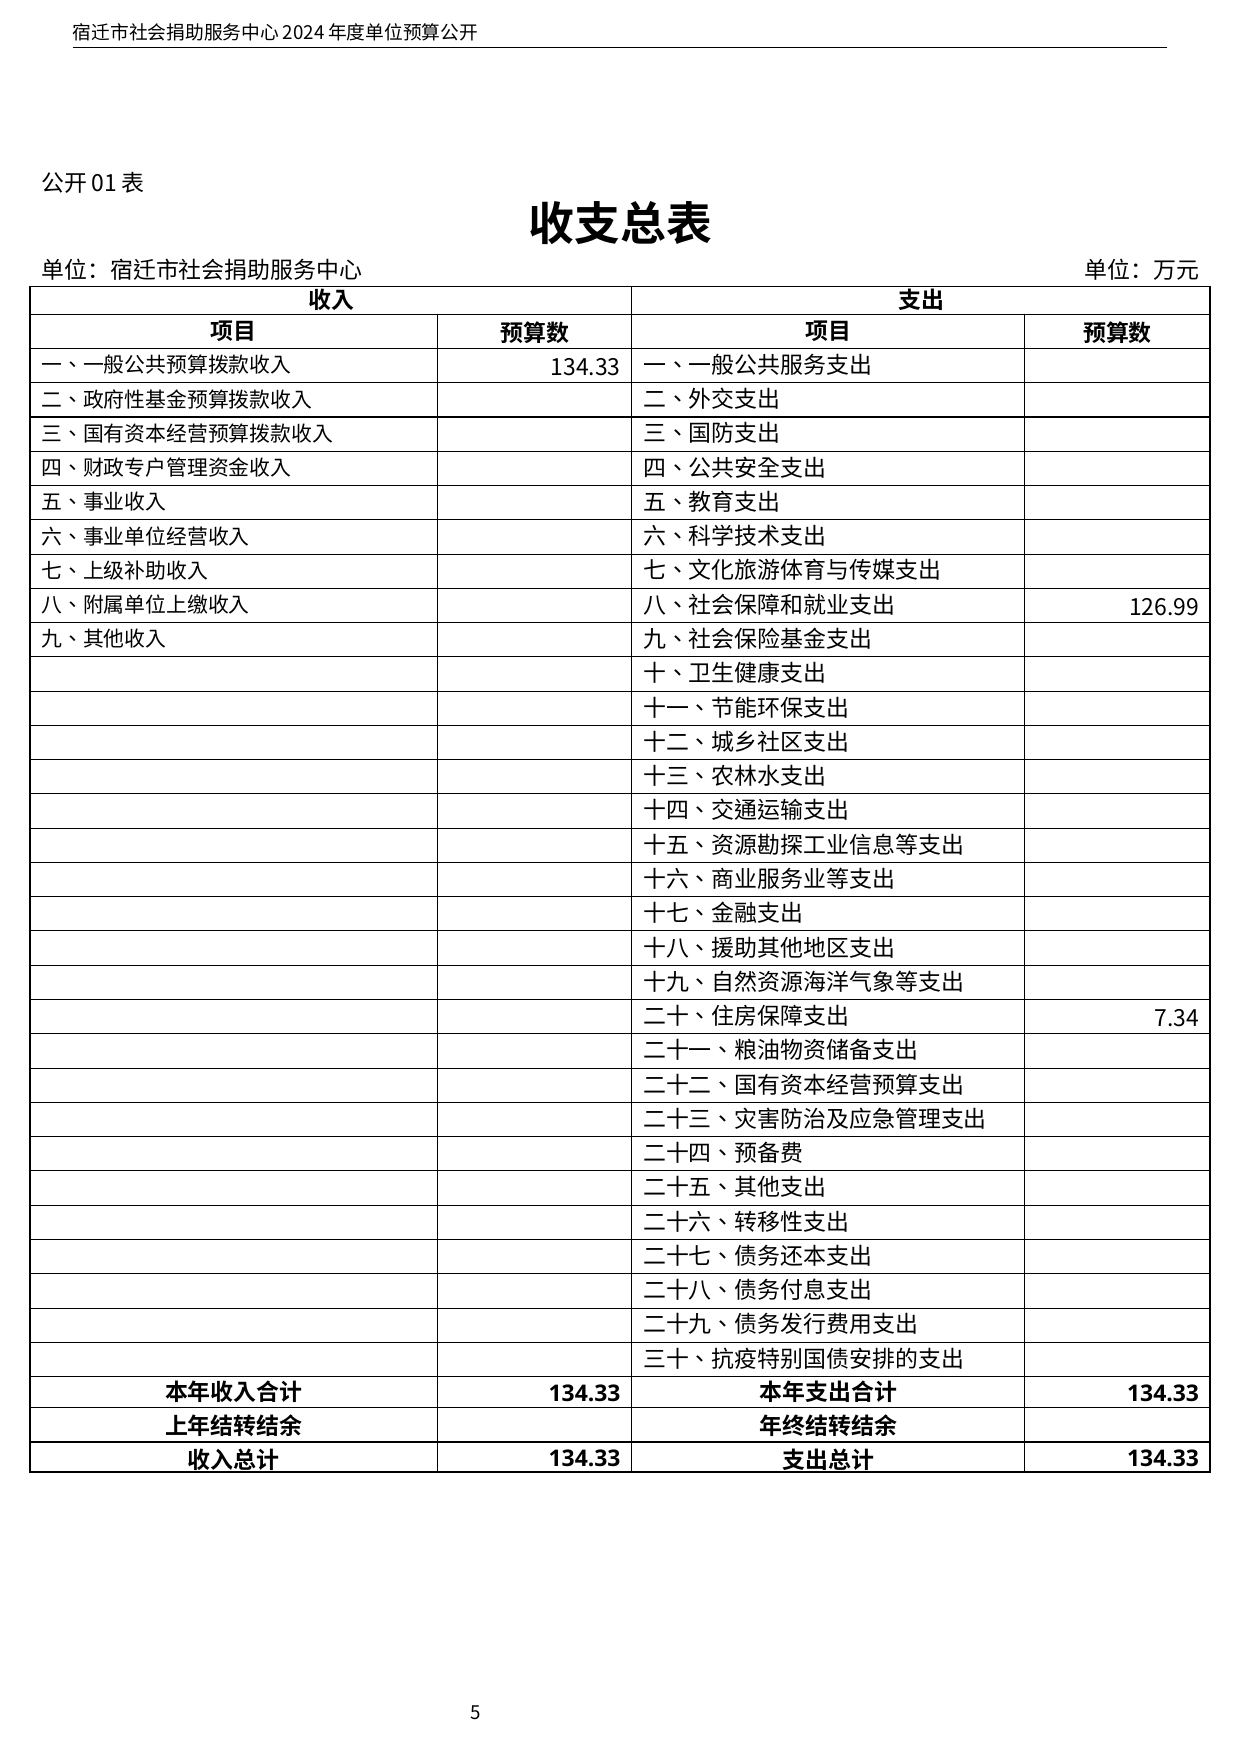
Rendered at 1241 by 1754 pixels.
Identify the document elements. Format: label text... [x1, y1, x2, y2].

table_cell 7.34 [1025, 1000, 1209, 1033]
table_cell [438, 623, 631, 656]
table_cell [31, 931, 437, 965]
table_cell [1025, 794, 1209, 828]
table_cell 134.33 [438, 349, 631, 382]
table_cell [1025, 452, 1209, 485]
table_cell [31, 1240, 437, 1273]
table_cell 134.33 [438, 1443, 631, 1471]
table_cell 二十、住房保障支出 [632, 1000, 1024, 1033]
table_cell [31, 1034, 437, 1067]
table_cell 收入 [31, 287, 631, 313]
table_cell [438, 1240, 631, 1273]
table_cell [1025, 1274, 1209, 1307]
table_cell 支出 [632, 287, 1209, 313]
table_cell 二十八、债务付息支出 [632, 1274, 1024, 1307]
table_cell 九、社会保险基金支出 [632, 623, 1024, 656]
table_cell 二十二、国有资本经营预算支出 [632, 1069, 1024, 1102]
table_cell [1025, 418, 1209, 451]
table_cell [31, 863, 437, 896]
table_cell [438, 418, 631, 451]
table_cell [438, 555, 631, 588]
table_cell [438, 829, 631, 862]
table_cell [1025, 1309, 1209, 1342]
table_cell [438, 1343, 631, 1376]
table_cell 五、教育支出 [632, 486, 1024, 519]
table_cell 二十七、债务还本支出 [632, 1240, 1024, 1273]
table_cell 收入总计 [31, 1443, 437, 1471]
table_cell 十四、交通运输支出 [632, 794, 1024, 828]
table_cell 五、事业收入 [31, 486, 437, 519]
table_cell [438, 897, 631, 930]
table_cell 七、文化旅游体育与传媒支出 [632, 555, 1024, 588]
table_cell 项目 [31, 315, 437, 348]
table_cell [1025, 726, 1209, 759]
table_cell 十一、节能环保支出 [632, 692, 1024, 725]
table_cell [1025, 1206, 1209, 1239]
table_cell [31, 726, 437, 759]
table_cell 十、卫生健康支出 [632, 657, 1024, 691]
table_cell 十八、援助其他地区支出 [632, 931, 1024, 965]
table_cell 二十三、灾害防治及应急管理支出 [632, 1103, 1024, 1136]
table_cell 十三、农林水支出 [632, 760, 1024, 793]
table_cell [438, 692, 631, 725]
table_cell 二、政府性基金预算拨款收入 [31, 383, 437, 416]
table_cell 二十五、其他支出 [632, 1171, 1024, 1204]
table_cell [1025, 692, 1209, 725]
table_cell 八、社会保障和就业支出 [632, 589, 1024, 622]
table_cell [1025, 520, 1209, 553]
table_cell [1025, 1069, 1209, 1102]
table_cell 十二、城乡社区支出 [632, 726, 1024, 759]
table_cell 项目 [632, 315, 1024, 348]
table_cell [31, 1309, 437, 1342]
table_cell 九、其他收入 [31, 623, 437, 656]
table_cell 七、上级补助收入 [31, 555, 437, 588]
table_cell 六、事业单位经营收入 [31, 520, 437, 553]
table_cell [438, 1206, 631, 1239]
table_cell 单位：宿迁市社会捐助服务中心 [30, 251, 1017, 286]
table_cell [438, 1103, 631, 1136]
table_cell 单位：万元 [1018, 251, 1210, 286]
table_cell [438, 760, 631, 793]
table_cell 八、附属单位上缴收入 [31, 589, 437, 622]
table_cell [31, 897, 437, 930]
table_cell 二十六、转移性支出 [632, 1206, 1024, 1239]
table_cell [31, 829, 437, 862]
table_cell [31, 1069, 437, 1102]
table_cell 六、科学技术支出 [632, 520, 1024, 553]
table_cell [1025, 486, 1209, 519]
table_cell [31, 657, 437, 691]
table_cell 一、一般公共预算拨款收入 [31, 349, 437, 382]
table_cell [31, 1206, 437, 1239]
table_cell [1025, 657, 1209, 691]
table_cell [31, 794, 437, 828]
table_cell [31, 1103, 437, 1136]
table_cell [438, 1408, 631, 1441]
table_cell [438, 486, 631, 519]
table_cell [1025, 863, 1209, 896]
table_cell 上年结转结余 [31, 1408, 437, 1441]
table_cell 三、国防支出 [632, 418, 1024, 451]
table_cell [438, 1000, 631, 1033]
table_cell 三十、抗疫特别国债安排的支出 [632, 1343, 1024, 1376]
table_cell 三、国有资本经营预算拨款收入 [31, 418, 437, 451]
table_cell 一、一般公共服务支出 [632, 349, 1024, 382]
table_cell [438, 657, 631, 691]
table_cell 二、外交支出 [632, 383, 1024, 416]
table_cell [1025, 760, 1209, 793]
table_cell [1025, 623, 1209, 656]
table_cell 年终结转结余 [632, 1408, 1024, 1441]
table_cell [1025, 1137, 1209, 1170]
table_cell 收支总表 [30, 198, 1210, 251]
table_cell [31, 692, 437, 725]
table_cell [31, 760, 437, 793]
table_cell [438, 931, 631, 965]
table_cell [438, 726, 631, 759]
table_cell [1025, 555, 1209, 588]
table_header 公开01表 [30, 165, 1210, 198]
table_cell [438, 794, 631, 828]
table_cell [438, 1309, 631, 1342]
table_cell 本年支出合计 [632, 1377, 1024, 1407]
table_cell [438, 1069, 631, 1102]
table_cell 十六、商业服务业等支出 [632, 863, 1024, 896]
table_cell 预算数 [438, 315, 631, 348]
table_cell [438, 589, 631, 622]
table_cell 十五、资源勘探工业信息等支出 [632, 829, 1024, 862]
table_cell [1025, 829, 1209, 862]
table_cell [438, 1171, 631, 1204]
table_cell [1025, 1408, 1209, 1441]
table_cell [438, 966, 631, 999]
table_cell [1025, 1240, 1209, 1273]
table_cell 二十九、债务发行费用支出 [632, 1309, 1024, 1342]
table_cell [1025, 966, 1209, 999]
table_cell 支出总计 [632, 1443, 1024, 1471]
table_cell 134.33 [1025, 1377, 1209, 1407]
table_cell 134.33 [438, 1377, 631, 1407]
table_cell [438, 452, 631, 485]
table_cell 二十一、粮油物资储备支出 [632, 1034, 1024, 1067]
table_cell [31, 966, 437, 999]
table_cell [438, 1034, 631, 1067]
table_cell [438, 383, 631, 416]
table_cell [31, 1274, 437, 1307]
table_cell [31, 1171, 437, 1204]
table_cell [438, 1137, 631, 1170]
table_cell [31, 1137, 437, 1170]
table_cell [438, 863, 631, 896]
table_cell [1025, 1103, 1209, 1136]
table_cell [438, 1274, 631, 1307]
table_cell [1025, 897, 1209, 930]
table_cell 十九、自然资源海洋气象等支出 [632, 966, 1024, 999]
table_cell [1025, 1034, 1209, 1067]
table_cell [31, 1343, 437, 1376]
table_cell 预算数 [1025, 315, 1209, 348]
table_cell 四、财政专户管理资金收入 [31, 452, 437, 485]
table_cell 四、公共安全支出 [632, 452, 1024, 485]
table_cell [438, 520, 631, 553]
table_cell [1025, 383, 1209, 416]
table_cell 本年收入合计 [31, 1377, 437, 1407]
table_cell 134.33 [1025, 1443, 1209, 1471]
table_cell [1025, 349, 1209, 382]
table_cell 二十四、预备费 [632, 1137, 1024, 1170]
table_cell [31, 1000, 437, 1033]
table_cell [1025, 1343, 1209, 1376]
table_cell [1025, 931, 1209, 965]
table_cell 十七、金融支出 [632, 897, 1024, 930]
table_cell [1025, 1171, 1209, 1204]
table_cell 126.99 [1025, 589, 1209, 622]
